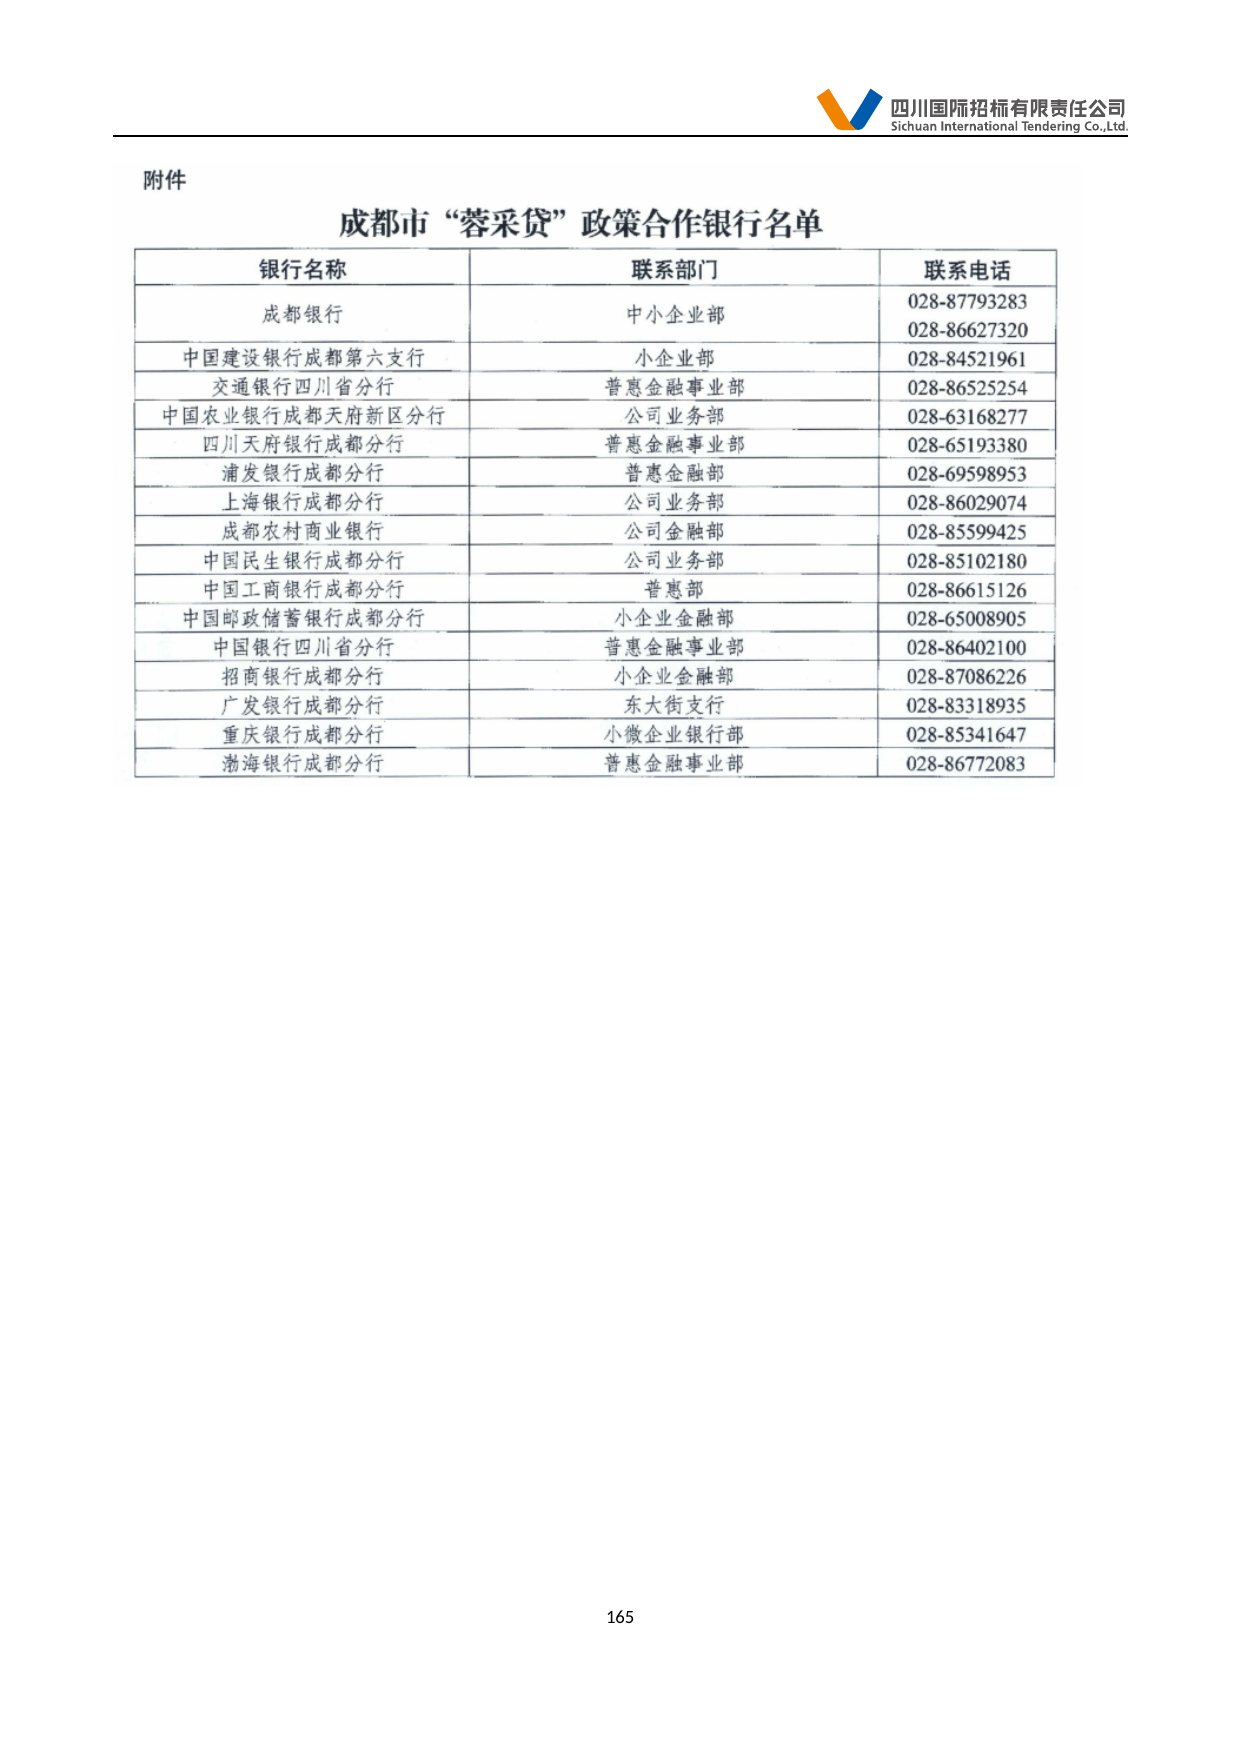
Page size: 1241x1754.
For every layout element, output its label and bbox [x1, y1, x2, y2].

picture [112, 164, 1088, 787]
